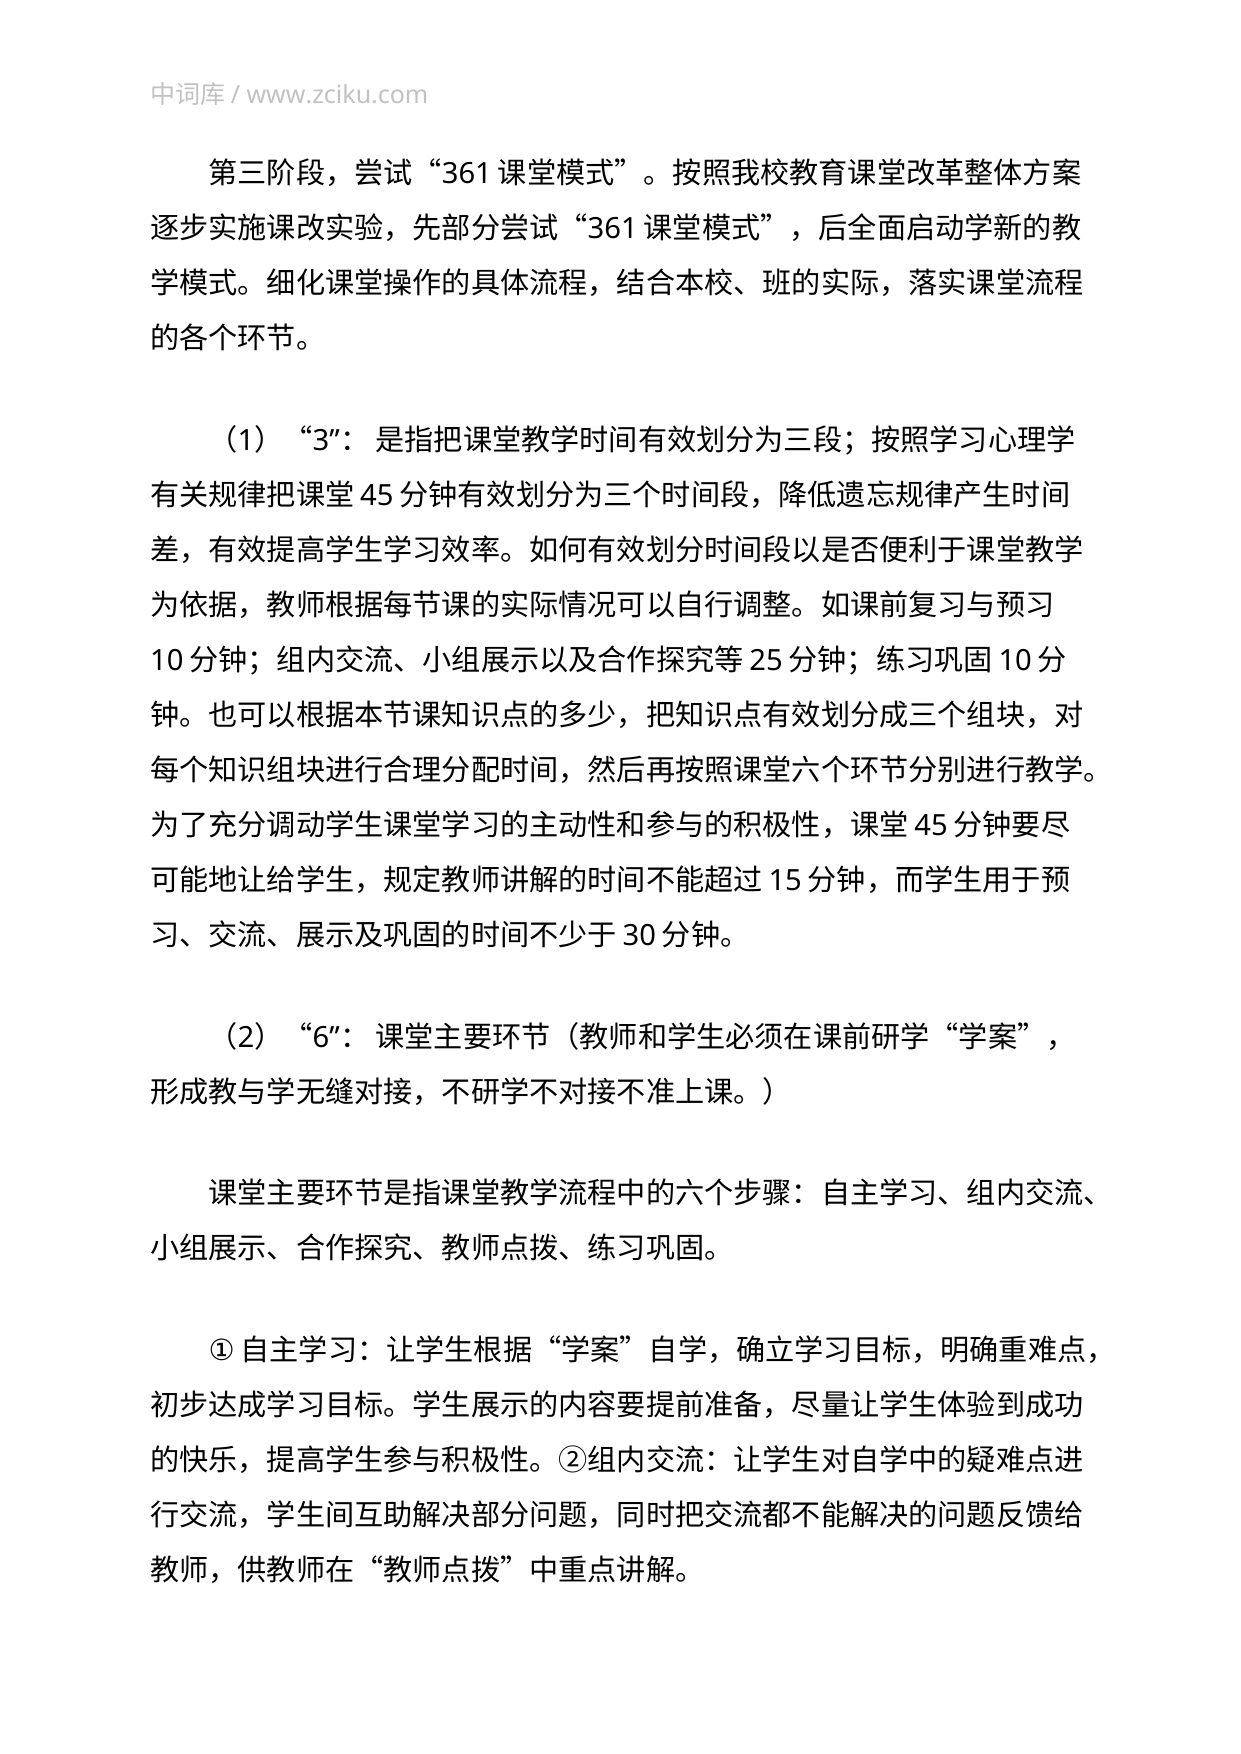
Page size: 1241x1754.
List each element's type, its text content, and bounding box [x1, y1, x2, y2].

text 第三阶段，尝试“361课堂模式”。按照我校教育课堂改革整体方案逐步实施课改实验，先部分尝试“361课堂模式”，后全面启动学新的教学模式。细化课堂操作的具体流程，结合本校、班的实际，落实课堂流程的各个环节。 [150, 150, 1090, 357]
text （2）“6”： 课堂主要环节（教师和学生必须在课前研学“学案”，形成教与学无缝对接，不研学不对接不准上课。） [150, 1013, 1090, 1111]
text 课堂主要环节是指课堂教学流程中的六个步骤：自主学习、组内交流、小组展示、合作探究、教师点拨、练习巩固。 [150, 1170, 1090, 1267]
text ①自主学习：让学生根据“学案”自学，确立学习目标，明确重难点，初步达成学习目标。学生展示的内容要提前准备，尽量让学生体验到成功的快乐，提高学生参与积极性。②组内交流：让学生对自学中的疑难点进行交流，学生间互助解决部分问题，同时把交流都不能解决的问题反馈给教师，供教师在“教师点拨”中重点讲解。 [150, 1327, 1090, 1589]
text （1）“3”： 是指把课堂教学时间有效划分为三段；按照学习心理学有关规律把课堂45分钟有效划分为三个时间段，降低遗忘规律产生时间差，有效提高学生学习效率。如何有效划分时间段以是否便利于课堂教学为依据，教师根据每节课的实际情况可以自行调整。如课前复习与预习10分钟；组内交流、小组展示以及合作探究等25分钟；练习巩固10分钟。也可以根据本节课知识点的多少，把知识点有效划分成三个组块，对每个知识组块进行合理分配时间，然后再按照课堂六个环节分别进行教学。为了充分调动学生课堂学习的主动性和参与的积极性，课堂45分钟要尽可能地让给学生，规定教师讲解的时间不能超过15分钟，而学生用于预习、交流、展示及巩固的时间不少于30分钟。 [150, 417, 1090, 954]
